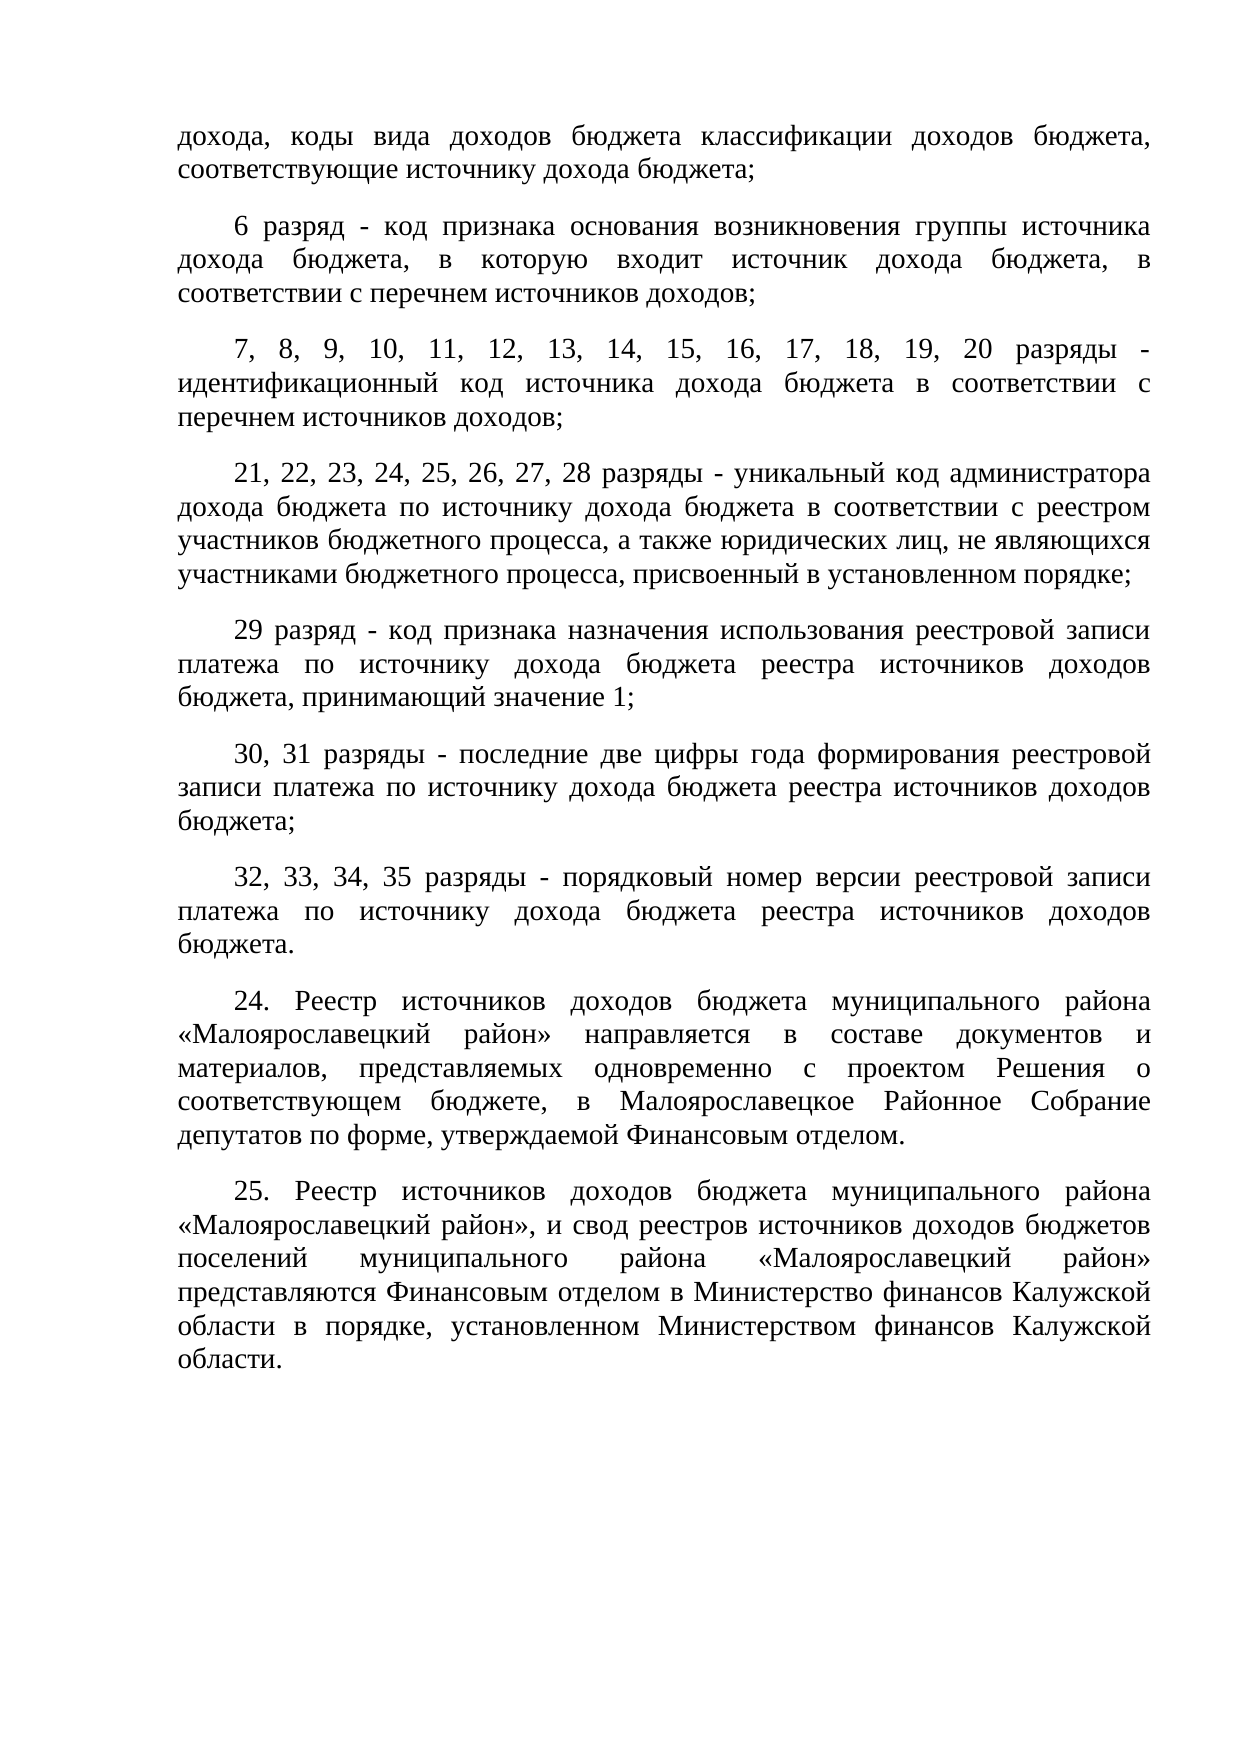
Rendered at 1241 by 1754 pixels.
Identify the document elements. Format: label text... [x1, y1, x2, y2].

text 21, 22, 23, 24, 25, 26, 27, 28 разряды - уникальный код администратора дохода бюджета по источнику дохода бюджета в соответствии с реестром участников бюджетного процесса, а также юридических лиц, не являющихся участниками бюджетного процесса, присвоенный в установленном порядке; [177, 455, 1152, 589]
text 30, 31 разряды - последние две цифры года формирования реестровой записи платежа по источнику дохода бюджета реестра источников доходов бюджета; [177, 736, 1152, 836]
text 6 разряд - код признака основания возникновения группы источника дохода бюджета, в которую входит источник дохода бюджета, в соответствии с перечнем источников доходов; [177, 208, 1152, 309]
text 32, 33, 34, 35 разряды - порядковый номер версии реестровой записи платежа по источнику дохода бюджета реестра источников доходов бюджета. [177, 859, 1152, 960]
text 29 разряд - код признака назначения использования реестровой записи платежа по источнику дохода бюджета реестра источников доходов бюджета, принимающий значение 1; [177, 612, 1152, 713]
text 25. Реестр источников доходов бюджета муниципального района «Малоярославецкий район», и свод реестров источников доходов бюджетов поселений муниципального района «Малоярославецкий район» представляются Финансовым отделом в Министерство финансов Калужской области в порядке, установленном Министерством финансов Калужской области. [177, 1173, 1152, 1375]
text 7, 8, 9, 10, 11, 12, 13, 14, 15, 16, 17, 18, 19, 20 разряды - идентификационный код источника дохода бюджета в соответствии с перечнем источников доходов; [177, 332, 1152, 432]
text 24. Реестр источников доходов бюджета муниципального района «Малоярославецкий район» направляется в составе документов и материалов, представляемых одновременно с проектом Решения о соответствующем бюджете, в Малоярославецкое Районное Собрание депутатов по форме, утверждаемой Финансовым отделом. [177, 983, 1152, 1151]
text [177, 118, 1152, 185]
